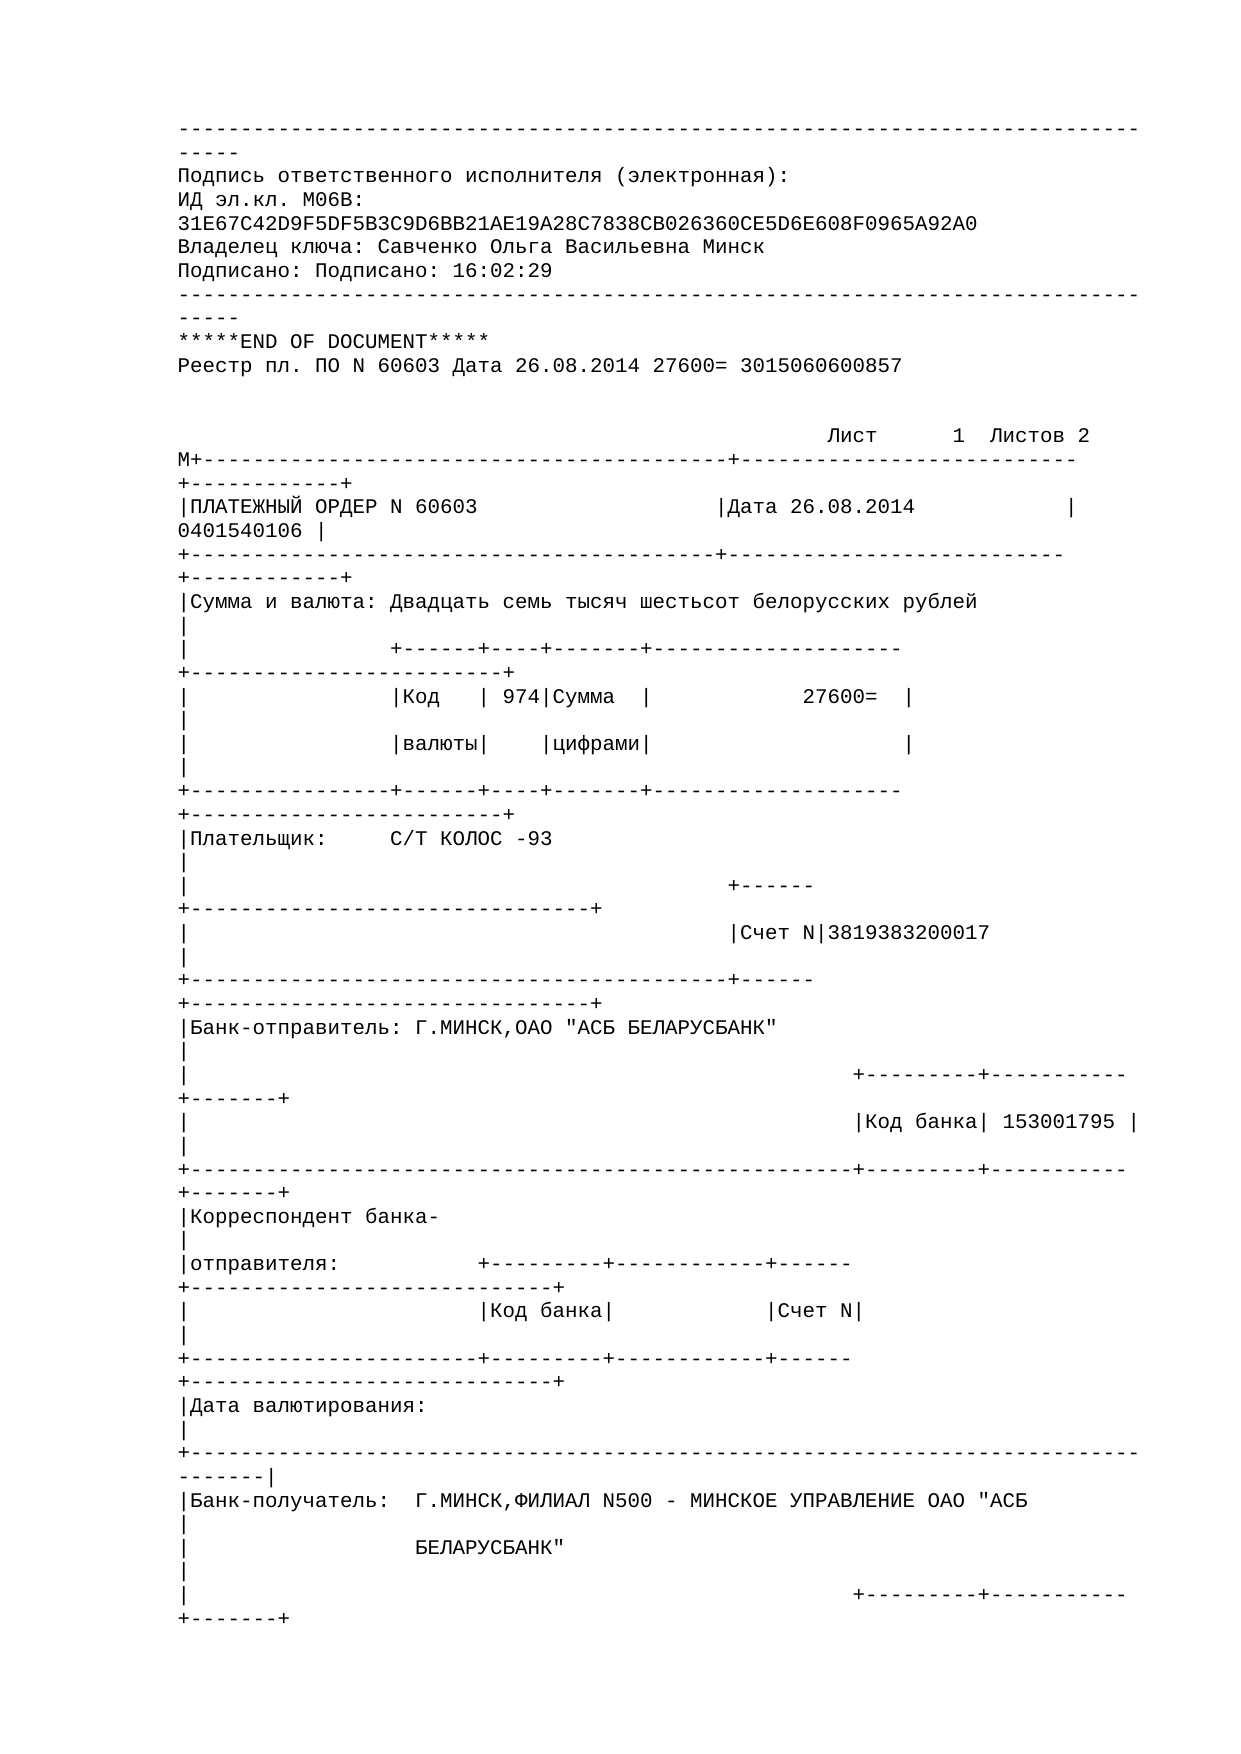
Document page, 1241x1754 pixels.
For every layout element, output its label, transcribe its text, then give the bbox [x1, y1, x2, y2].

text M+------------------------------------------+---------------------------+------------+ [177, 449, 1152, 496]
text |Дата валютирования: | [177, 1395, 1152, 1442]
text |ПЛАТЕЖНЫЙ ОРДЕР N 60603 |Дата 26.08.2014 | 0401540106 | [177, 496, 1152, 544]
text |Банк-отправитель: Г.МИНСК,ОАО "АСБ БЕЛАРУСБАНК" | [177, 1017, 1152, 1064]
text +-----------------------------------------------------+---------+-----------+-------+ [177, 1158, 1152, 1206]
text *****END OF DOCUMENT***** [177, 331, 1152, 354]
text | +---------+-----------+-------+ [177, 1064, 1152, 1111]
text |Банк-получатель: Г.МИНСК,ФИЛИАЛ N500 - МИНСКОЕ УПРАВЛЕНИЕ ОАО "АСБ | [177, 1489, 1152, 1537]
text | БЕЛАРУСБАНК" | [177, 1537, 1152, 1584]
text |Корреспондент банка- | [177, 1206, 1152, 1253]
text Лист 1 Листов 2 [177, 426, 1152, 449]
text ИД эл.кл. M06B: 31E67C42D9F5DF5B3C9D6BB21AE19A28C7838CB026360CE5D6E608F0965A92A0 [177, 189, 1152, 236]
text Подпись ответственного исполнителя (электронная): [177, 165, 1152, 189]
text Подписано: Подписано: 16:02:29 [177, 260, 1152, 284]
text +----------------+------+----+-------+--------------------+-------------------------+ [177, 780, 1152, 827]
text | +---------+-----------+-------+ [177, 1584, 1152, 1631]
text |отправителя: +---------+------------+------+-----------------------------+ [177, 1253, 1152, 1300]
text |Плательщик: С/Т КОЛОС -93 | [177, 827, 1152, 875]
text Владелец ключа: Савченко Ольга Васильевна Минск [177, 236, 1152, 260]
text +-----------------------+---------+------------+------+-----------------------------+ [177, 1348, 1152, 1395]
text +-------------------------------------------+------+--------------------------------+ [177, 969, 1152, 1017]
text +------------------------------------------+---------------------------+------------+ [177, 544, 1152, 591]
text | |Код банка| 153001795 | | [177, 1111, 1152, 1158]
text ---------------------------------------------------------------------------------- [177, 118, 1152, 165]
text | +------+--------------------------------+ [177, 875, 1152, 922]
text +-----------------------------------------------------------------------------------| [177, 1442, 1152, 1489]
text | +------+----+-------+--------------------+-------------------------+ [177, 638, 1152, 686]
text | |валюты| |цифрами| | | [177, 733, 1152, 780]
text ---------------------------------------------------------------------------------- [177, 284, 1152, 331]
text | |Код | 974|Сумма | 27600= | | [177, 686, 1152, 733]
text Реестр пл. ПО N 60603 Дата 26.08.2014 27600= 3015060600857 [177, 354, 1152, 378]
text | |Счет N|3819383200017 | [177, 922, 1152, 969]
text | |Код банка| |Счет N| | [177, 1300, 1152, 1348]
text |Сумма и валюта: Двадцать семь тысяч шестьсот белорусских рублей | [177, 591, 1152, 638]
